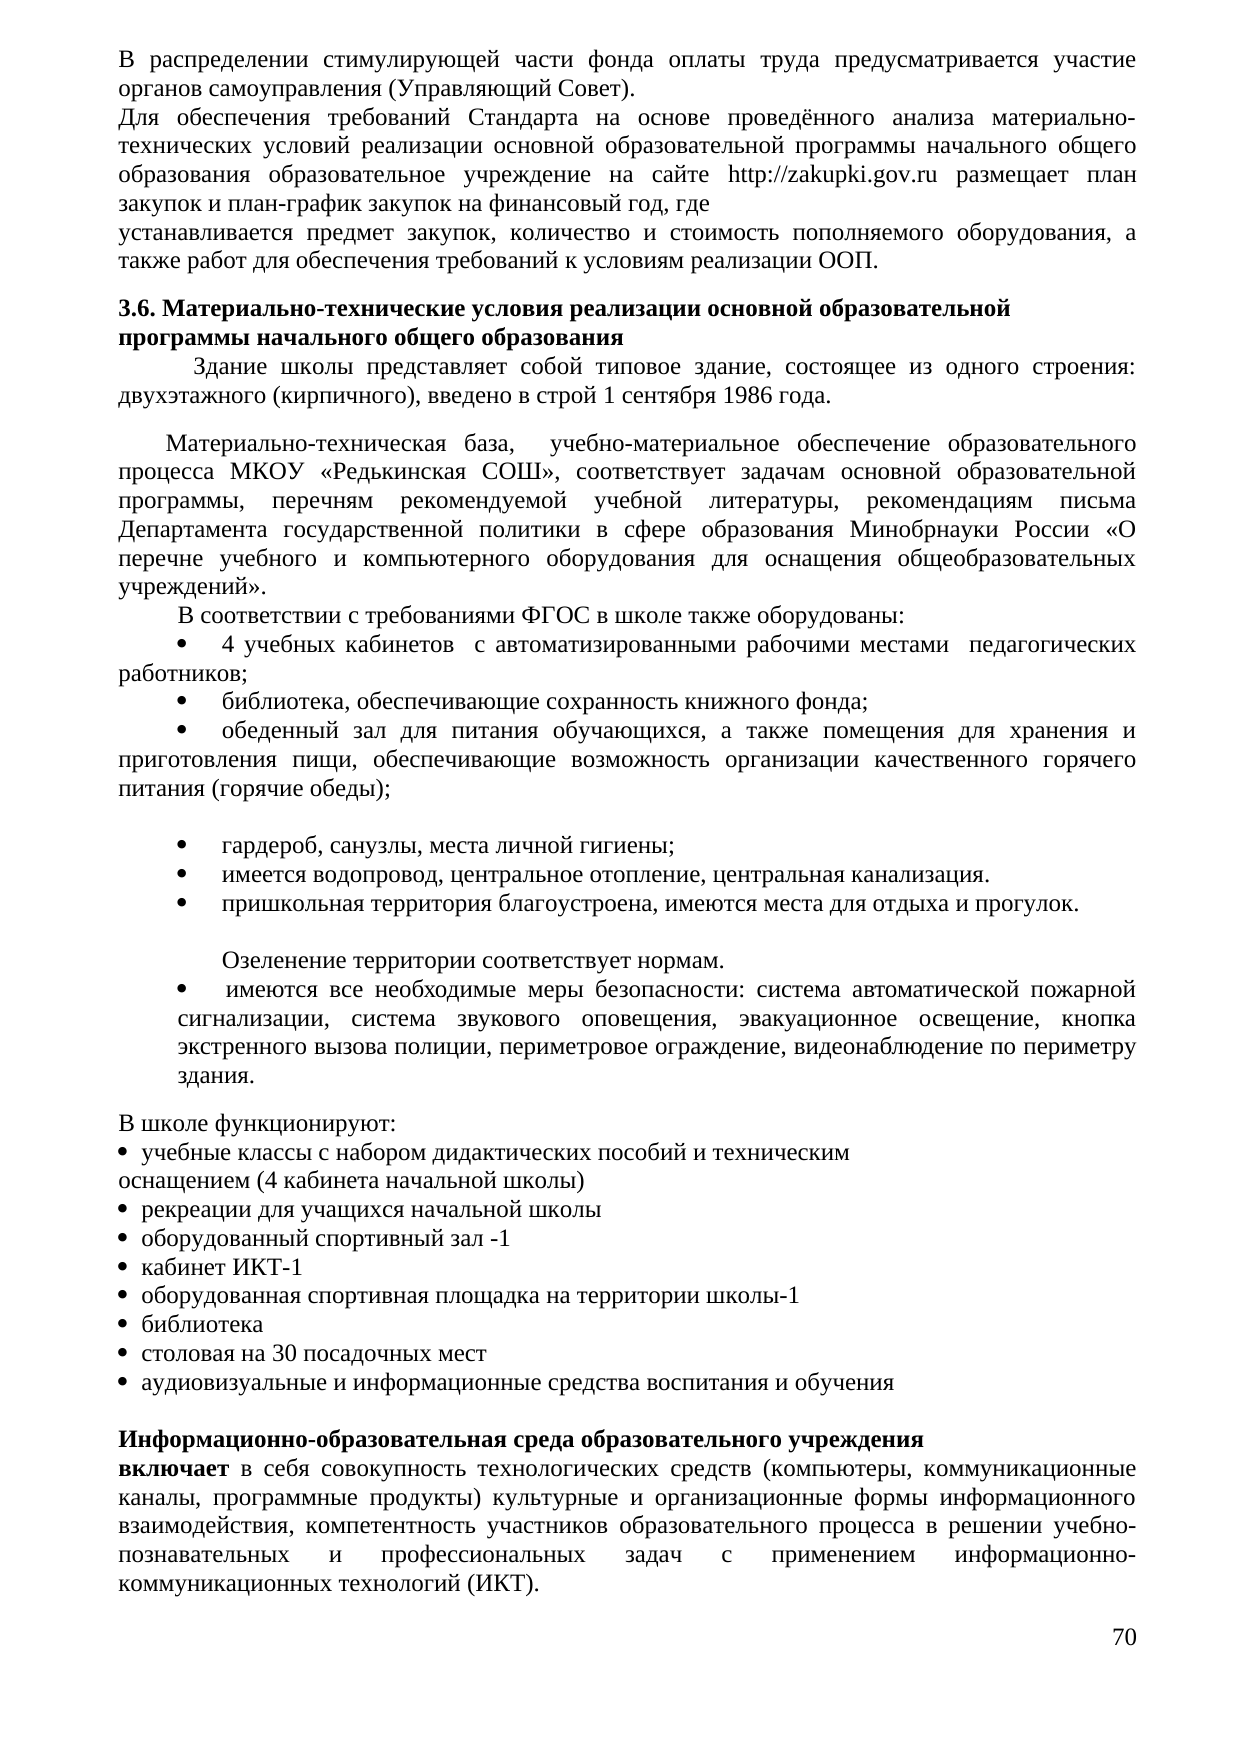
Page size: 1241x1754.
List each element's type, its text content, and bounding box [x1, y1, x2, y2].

text В соответствии с требованиями ФГОС в школе также оборудованы: [118, 600, 1137, 629]
list обеденный зал для питания обучающихся, а также помещения для хранения и приготовления пищи, обеспечивающие возможность организации качественного горячего питания (горячие обеды); [118, 715, 1137, 801]
text Для обеспечения требований Стандарта на основе проведённого анализа материально-технических условий реализации основной образовательной программы начального общего образования образовательное учреждение на сайте http://zakupki.gov.ru размещает план закупок и план-график закупок на финансовый год, где [118, 102, 1137, 217]
text оборудованная спортивная площадка на территории школы-1 [118, 1281, 1137, 1309]
list библиотека, обеспечивающие сохранность книжного фонда; [118, 686, 1137, 715]
text Здание школы представляет собой типовое здание, состоящее из одного строения: двухэтажного (кирпичного), введено в строй 1 сентября 1986 года. [118, 351, 1137, 408]
text В распределении стимулирующей части фонда оплаты труда предусматривается участие органов самоуправления (Управляющий Совет). [118, 44, 1137, 102]
text оснащением (4 кабинета начальной школы) [118, 1166, 1137, 1194]
text библиотека [118, 1309, 1137, 1338]
list имеются все необходимые меры безопасности: система автоматической пожарной сигнализации, система звукового оповещения, эвакуационное освещение, кнопка экстренного вызова полиции, периметровое ограждение, видеонаблюдение по периметру здания. [177, 974, 1137, 1089]
text включает в себя совокупность технологических средств (компьютеры, коммуникационные каналы, программные продукты) культурные и организационные формы информационного взаимодействия, компетентность участников образовательного процесса в решении учебно-познавательных и профессиональных задач с применением информационно-коммуникационных технологий (ИКТ). [118, 1453, 1137, 1597]
text аудиовизуальные и информационные средства воспитания и обучения [118, 1367, 1137, 1396]
text 3.6. Материально-технические условия реализации основной образовательной программы начального общего образования [118, 293, 1137, 351]
text Информационно-образовательная среда образовательного учреждения [118, 1424, 1137, 1453]
list имеется водопровод, центральное отопление, центральная канализация. [118, 859, 1137, 888]
text оборудованный спортивный зал -1 [118, 1223, 1137, 1252]
text устанавливается предмет закупок, количество и стоимость пополняемого оборудования, а также работ для обеспечения требований к условиям реализации ООП. [118, 217, 1137, 274]
text Озеленение территории соответствует нормам. [222, 945, 1137, 974]
text Материально-техническая база, учебно-материальное обеспечение образовательного процесса МКОУ «Редькинская СОШ», соответствует задачам основной образовательной программы, перечням рекомендуемой учебной литературы, рекомендациям письма Департамента государственной политики в сфере образования Минобрнауки России «О перечне учебного и компьютерного оборудования для оснащения общеобразовательных учреждений». [118, 428, 1137, 600]
list 4 учебных кабинетов с автоматизированными рабочими местами педагогических работников; [118, 629, 1137, 686]
text рекреации для учащихся начальной школы [118, 1194, 1137, 1223]
text кабинет ИКТ-1 [118, 1252, 1137, 1281]
text учебные классы с набором дидактических пособий и техническим [118, 1137, 1137, 1166]
text В школе функционируют: [118, 1108, 1137, 1137]
list гардероб, санузлы, места личной гигиены; [118, 830, 1137, 859]
list пришкольная территория благоустроена, имеются места для отдыха и прогулок. [177, 888, 1137, 916]
text столовая на 30 посадочных мест [118, 1338, 1137, 1367]
